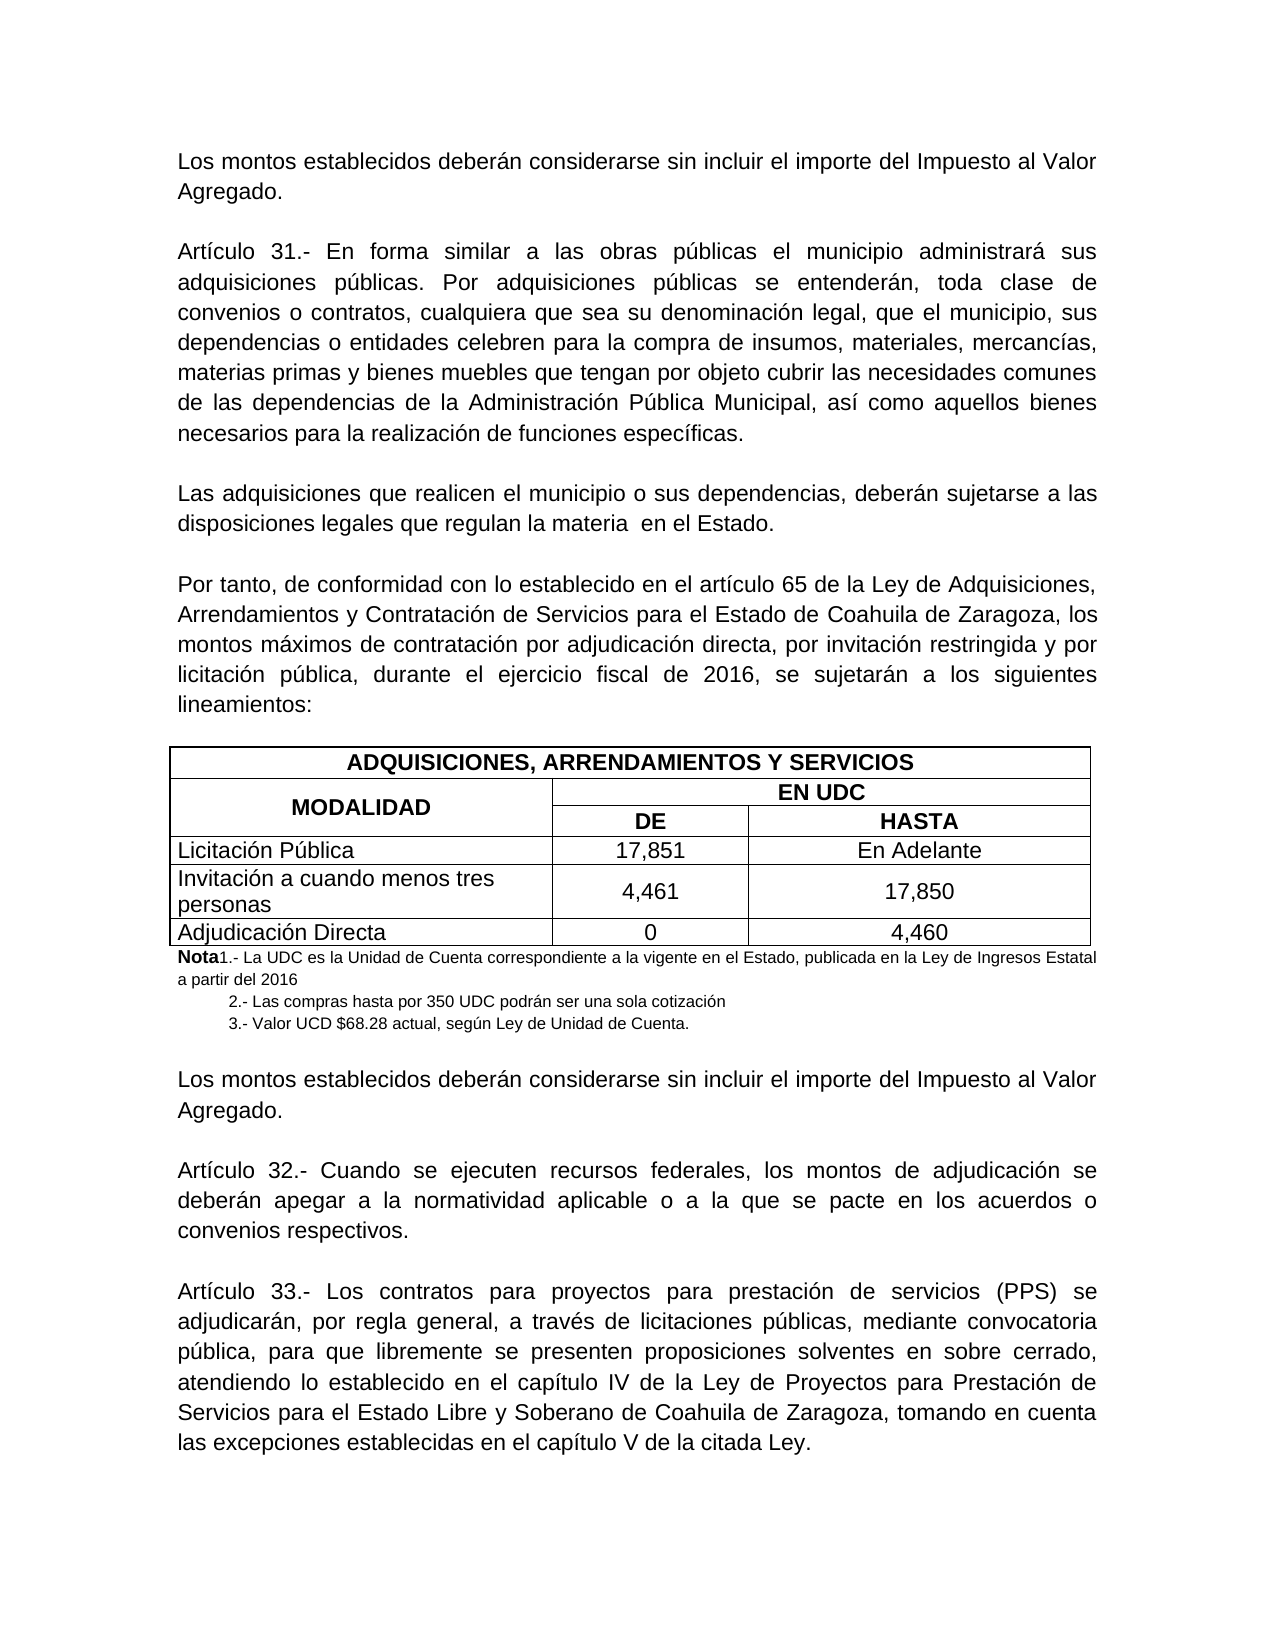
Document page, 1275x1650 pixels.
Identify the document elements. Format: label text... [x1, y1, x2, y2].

text Artículo 32.- Cuando se ejecuten recursos federales, los montos de adjudicación se deberán apegar a la normatividad aplicable o a la que se pacte en los acuerdos o convenios respectivos. [177, 1157, 1098, 1244]
table_cell Adjudicación Directa [171, 919, 552, 945]
text Nota1.- La UDC es la Unidad de Cuenta correspondiente a la vigente en el Estado, publicada en la Ley de Ingresos Estatal a partir del 2016 [177, 946, 1098, 989]
table_cell Invitación a cuando menos tres personas [171, 865, 552, 917]
table_header ADQUISICIONES, ARRENDAMIENTOS Y SERVICIOS [171, 748, 1090, 778]
table_cell EN UDC [553, 779, 1090, 805]
table_cell HASTA [749, 806, 1090, 836]
text 2.- Las compras hasta por 350 UDC podrán ser una sola cotización [177, 992, 1098, 1011]
table_cell 17,851 [553, 837, 748, 864]
table_cell 4,460 [749, 919, 1090, 945]
text Los montos establecidos deberán considerarse sin incluir el importe del Impuesto al Valor Agregado. [177, 148, 1098, 204]
table_cell 0 [553, 919, 748, 945]
table_cell En Adelante [749, 837, 1090, 864]
table_cell Licitación Pública [171, 837, 552, 864]
table_cell MODALIDAD [171, 779, 552, 836]
text 3.- Valor UCD $68.28 actual, según Ley de Unidad de Cuenta. [177, 1014, 1098, 1033]
text Artículo 33.- Los contratos para proyectos para prestación de servicios (PPS) se adjudicarán, por regla general, a través de licitaciones públicas, mediante convocatoria pública, para que libremente se presenten proposiciones solventes en sobre cerrado, atendiendo lo establecido en el capítulo IV de de Proyectos para Prestación de Servicios para el Estado Libre y Soberano de Coahuila de Zaragoza, tomando en cuenta las excepciones establecidas en el capítulo V de la citada Ley. [177, 1278, 1098, 1455]
table_cell 17,850 [749, 865, 1090, 917]
text Por tanto, de conformidad con lo establecido en el artículo 65 de de Adquisiciones, Arrendamientos y Contratación de Servicios para el Estado de Coahuila de Zaragoza, los montos máximos de contratación por adjudicación directa, por invitación restringida y por licitación pública, durante el ejercicio fiscal de 2016, se sujetarán a los siguientes lineamientos: [177, 571, 1098, 718]
text Los montos establecidos deberán considerarse sin incluir el importe del Impuesto al Valor Agregado. [177, 1066, 1098, 1123]
table_cell 4,461 [553, 865, 748, 917]
text Las adquisiciones que realicen el municipio o sus dependencias, deberán sujetarse a las disposiciones legales que regulan la materia en el Estado. [177, 480, 1098, 536]
table_cell DE [553, 806, 748, 836]
text Artículo 31.- En forma similar a las obras públicas el municipio administrará sus adquisiciones públicas. Por adquisiciones públicas se entenderán, toda clase de convenios o contratos, cualquiera que sea su denominación legal, que el municipio, sus dependencias o entidades celebren para la compra de insumos, materiales, mercancías, materias primas y bienes muebles que tengan por objeto cubrir las necesidades comunes de las dependencias de Municipal, así como aquellos bienes necesarios para la realización de funciones específicas. [177, 238, 1098, 446]
